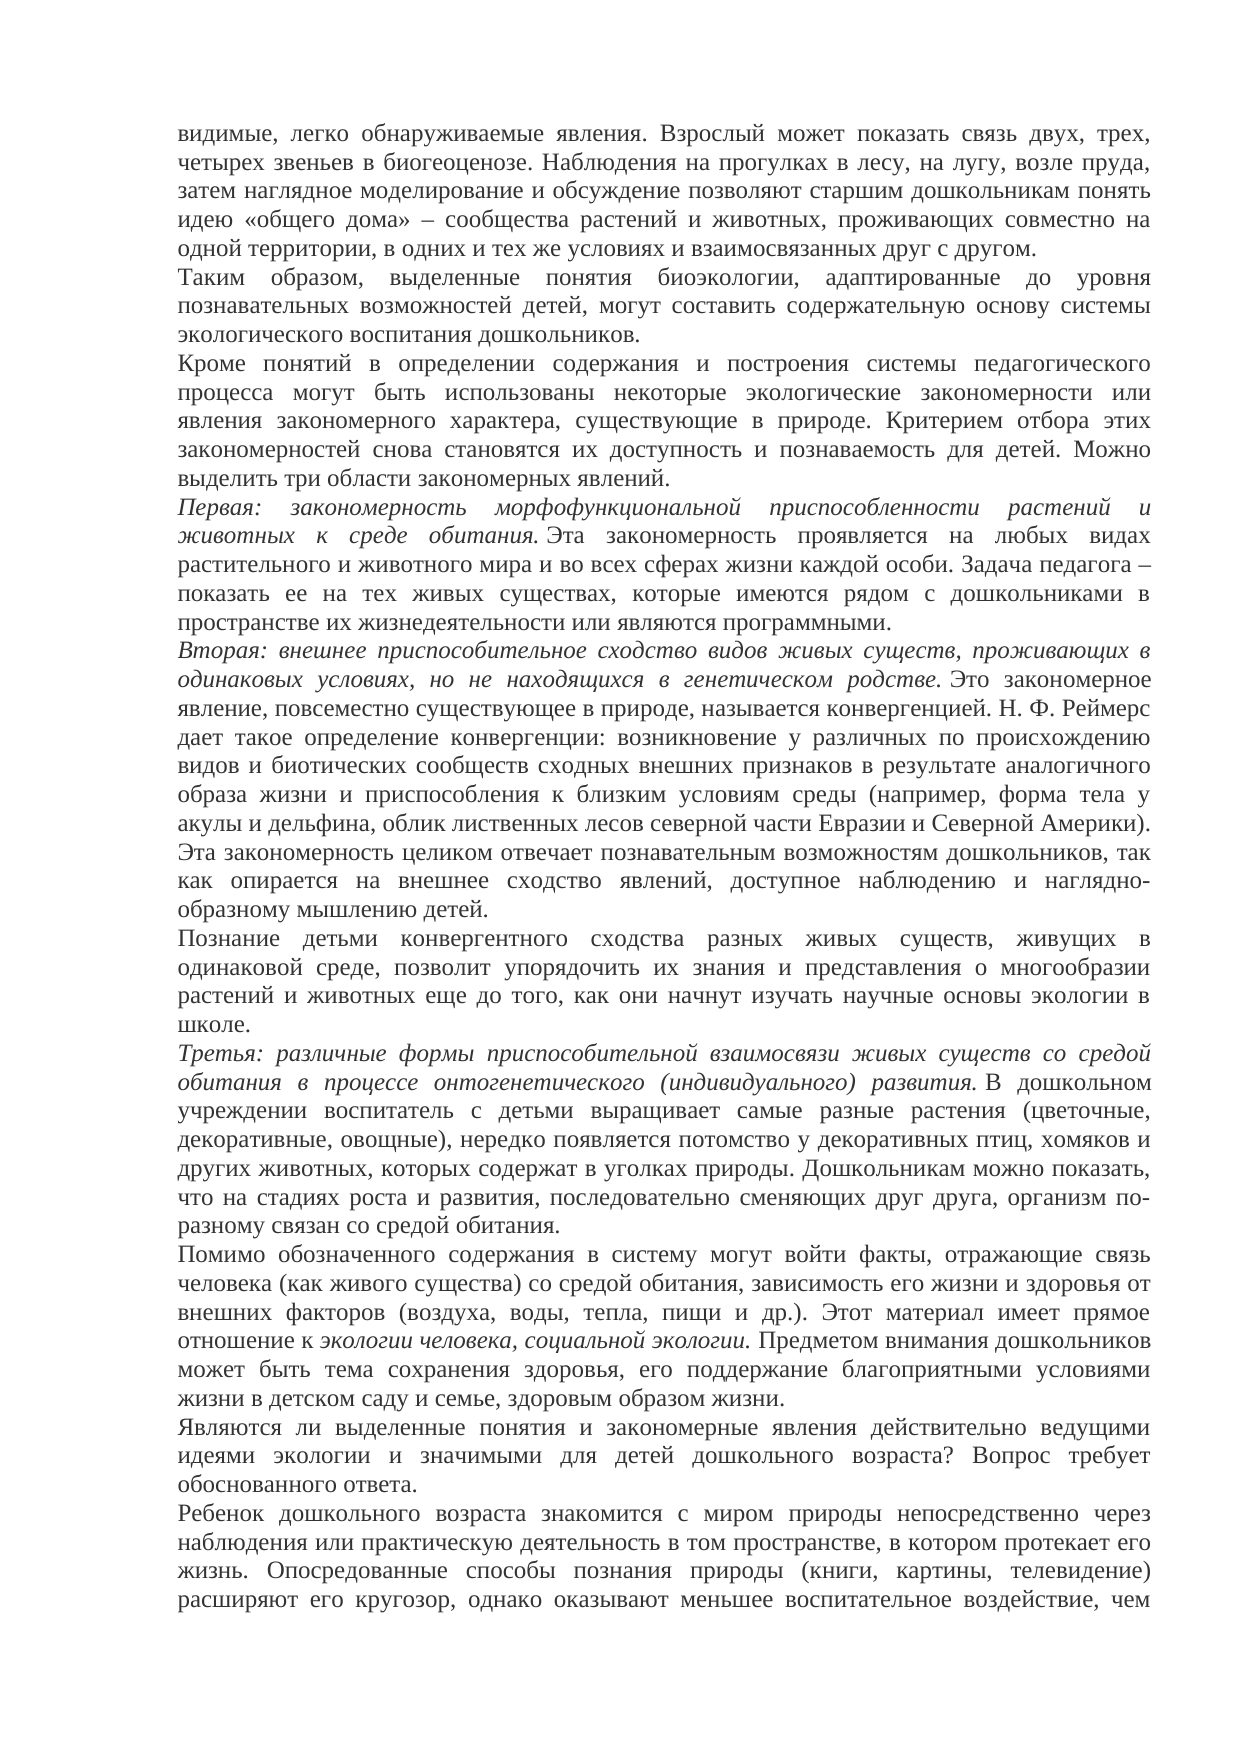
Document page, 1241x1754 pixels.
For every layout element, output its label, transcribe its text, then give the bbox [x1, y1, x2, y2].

text Третья: различные формы приспособительной взаимосвязи живых существ со средой обитания в процессе онтогенетического (индивидуального) развития. В дошкольном учреждении воспитатель с детьми выращивает самые разные растения (цветочные, декоративные, овощные), нередко появляется потомство у декоративных птиц, хомяков и других животных, которых содержат в уголках природы. Дошкольникам можно показать, что на стадиях роста и развития, последовательно сменяющих друг друга, организм по-разному связан со средой обитания. [177, 1038, 1152, 1239]
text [177, 118, 1152, 262]
text Вторая: внешнее приспособительное сходство видов живых существ, проживающих в одинаковых условиях, но не находящихся в генетическом родстве. Это закономерное явление, повсеместно существующее в природе, называется конвергенцией. Н. Ф. Реймерс дает такое определение конвергенции: возникновение у различных по происхождению видов и биотических сообществ сходных внешних признаков в результате аналогичного образа жизни и приспособления к близким условиям среды (например, форма тела у акулы и дельфина, облик лиственных лесов северной части Евразии и Северной Америки). Эта закономерность целиком отвечает познавательным возможностям дошкольников, так как опирается на внешнее сходство явлений, доступное наблюдению и наглядно-образному мышлению детей. [177, 636, 1152, 923]
text Помимо обозначенного содержания в систему могут войти факты, отражающие связь человека (как живого существа) со средой обитания, зависимость его жизни и здоровья от внешних факторов (воздуха, воды, тепла, пищи и др.). Этот материал имеет прямое отношение к экологии человека, социальной экологии. Предметом внимания дошкольников может быть тема сохранения здоровья, его поддержание благоприятными условиями жизни в детском саду и семье, здоровым образом жизни. [177, 1239, 1152, 1412]
text Первая: закономерность морфофункциональной приспособленности растений и животных к среде обитания. Эта закономерность проявляется на любых видах растительного и животного мира и во всех сферах жизни каждой особи. Задача педагога – показать ее на тех живых существах, которые имеются рядом с дошкольниками в пространстве их жизнедеятельности или являются программными. [177, 492, 1152, 636]
text Таким образом, выделенные понятия биоэкологии, адаптированные до уровня познавательных возможностей детей, могут составить содержательную основу системы экологического воспитания дошкольников. [177, 262, 1152, 348]
text Являются ли выделенные понятия и закономерные явления действительно ведущими идеями экологии и значимыми для детей дошкольного возраста? Вопрос требует обоснованного ответа. [177, 1412, 1152, 1498]
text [177, 1498, 1152, 1613]
text Познание детьми конвергентного сходства разных живых существ, живущих в одинаковой среде, позволит упорядочить их знания и представления о многообразии растений и животных еще до того, как они начнут изучать научные основы экологии в школе. [177, 923, 1152, 1038]
text Кроме понятий в определении содержания и построения системы педагогического процесса могут быть использованы некоторые экологические закономерности или явления закономерного характера, существующие в природе. Критерием отбора этих закономерностей снова становятся их доступность и познаваемость для детей. Можно выделить три области закономерных явлений. [177, 348, 1152, 492]
